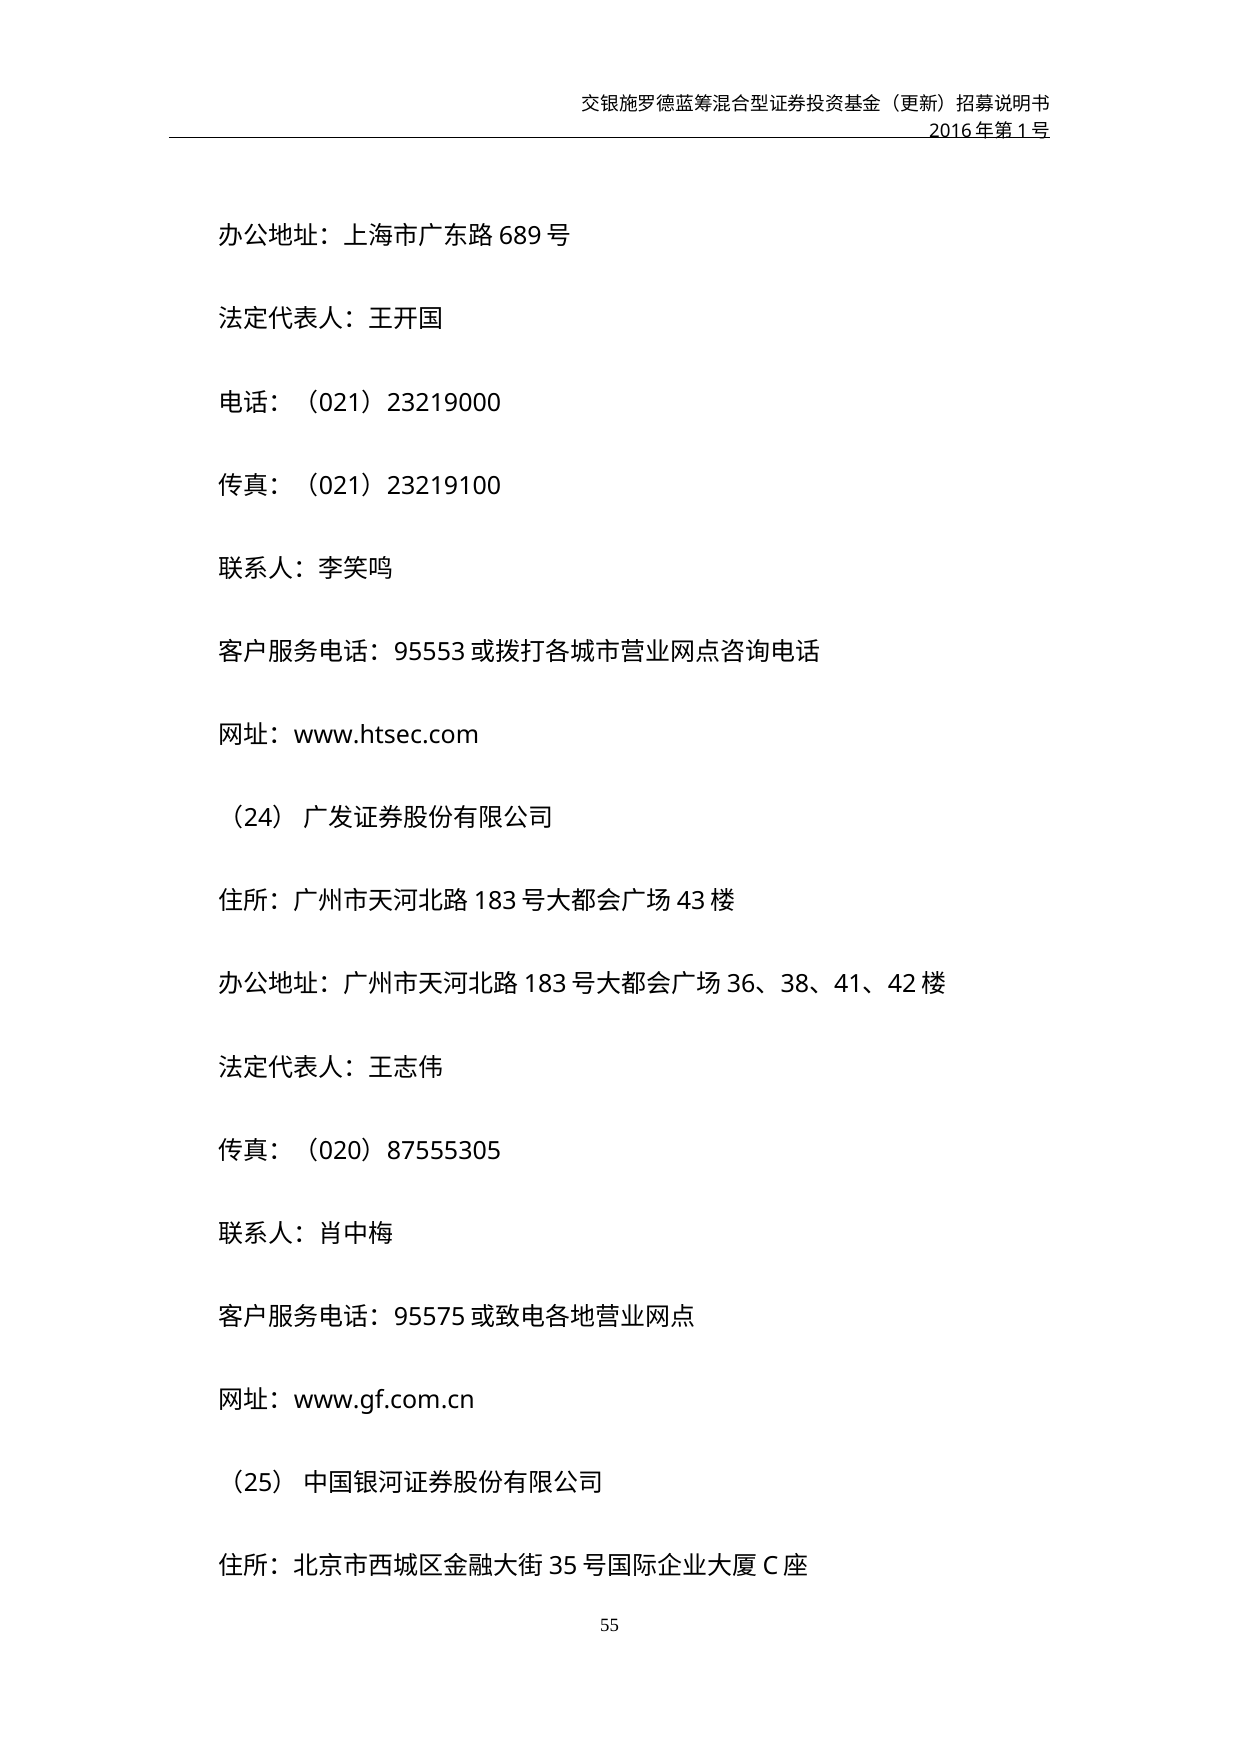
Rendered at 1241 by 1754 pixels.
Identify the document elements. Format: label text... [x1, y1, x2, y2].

text 客户服务电话：95575或致电各地营业网点 [169, 1282, 1050, 1347]
text 住所：广州市天河北路183号大都会广场43楼 [169, 866, 1050, 931]
text （24） 广发证券股份有限公司 [169, 783, 1050, 848]
text 客户服务电话：95553或拨打各城市营业网点咨询电话 [169, 617, 1050, 682]
text 法定代表人：王开国 [169, 284, 1050, 349]
text 电话：（021）23219000 [169, 368, 1050, 433]
text （25） 中国银河证券股份有限公司 [169, 1448, 1050, 1513]
text 网址：www.gf.com.cn [169, 1365, 1050, 1430]
text 办公地址：上海市广东路689号 [169, 201, 1050, 266]
text 办公地址：广州市天河北路183号大都会广场36、38、41、42楼 [169, 949, 1050, 1014]
text 网址：www.htsec.com [169, 700, 1050, 765]
text 联系人：李笑鸣 [169, 534, 1050, 599]
text 传真：（021）23219100 [169, 451, 1050, 516]
text 法定代表人：王志伟 [169, 1033, 1050, 1098]
text 联系人：肖中梅 [169, 1199, 1050, 1264]
text 住所：北京市西城区金融大街35号国际企业大厦C座 [169, 1531, 1050, 1596]
text 传真：（020）87555305 [169, 1116, 1050, 1181]
